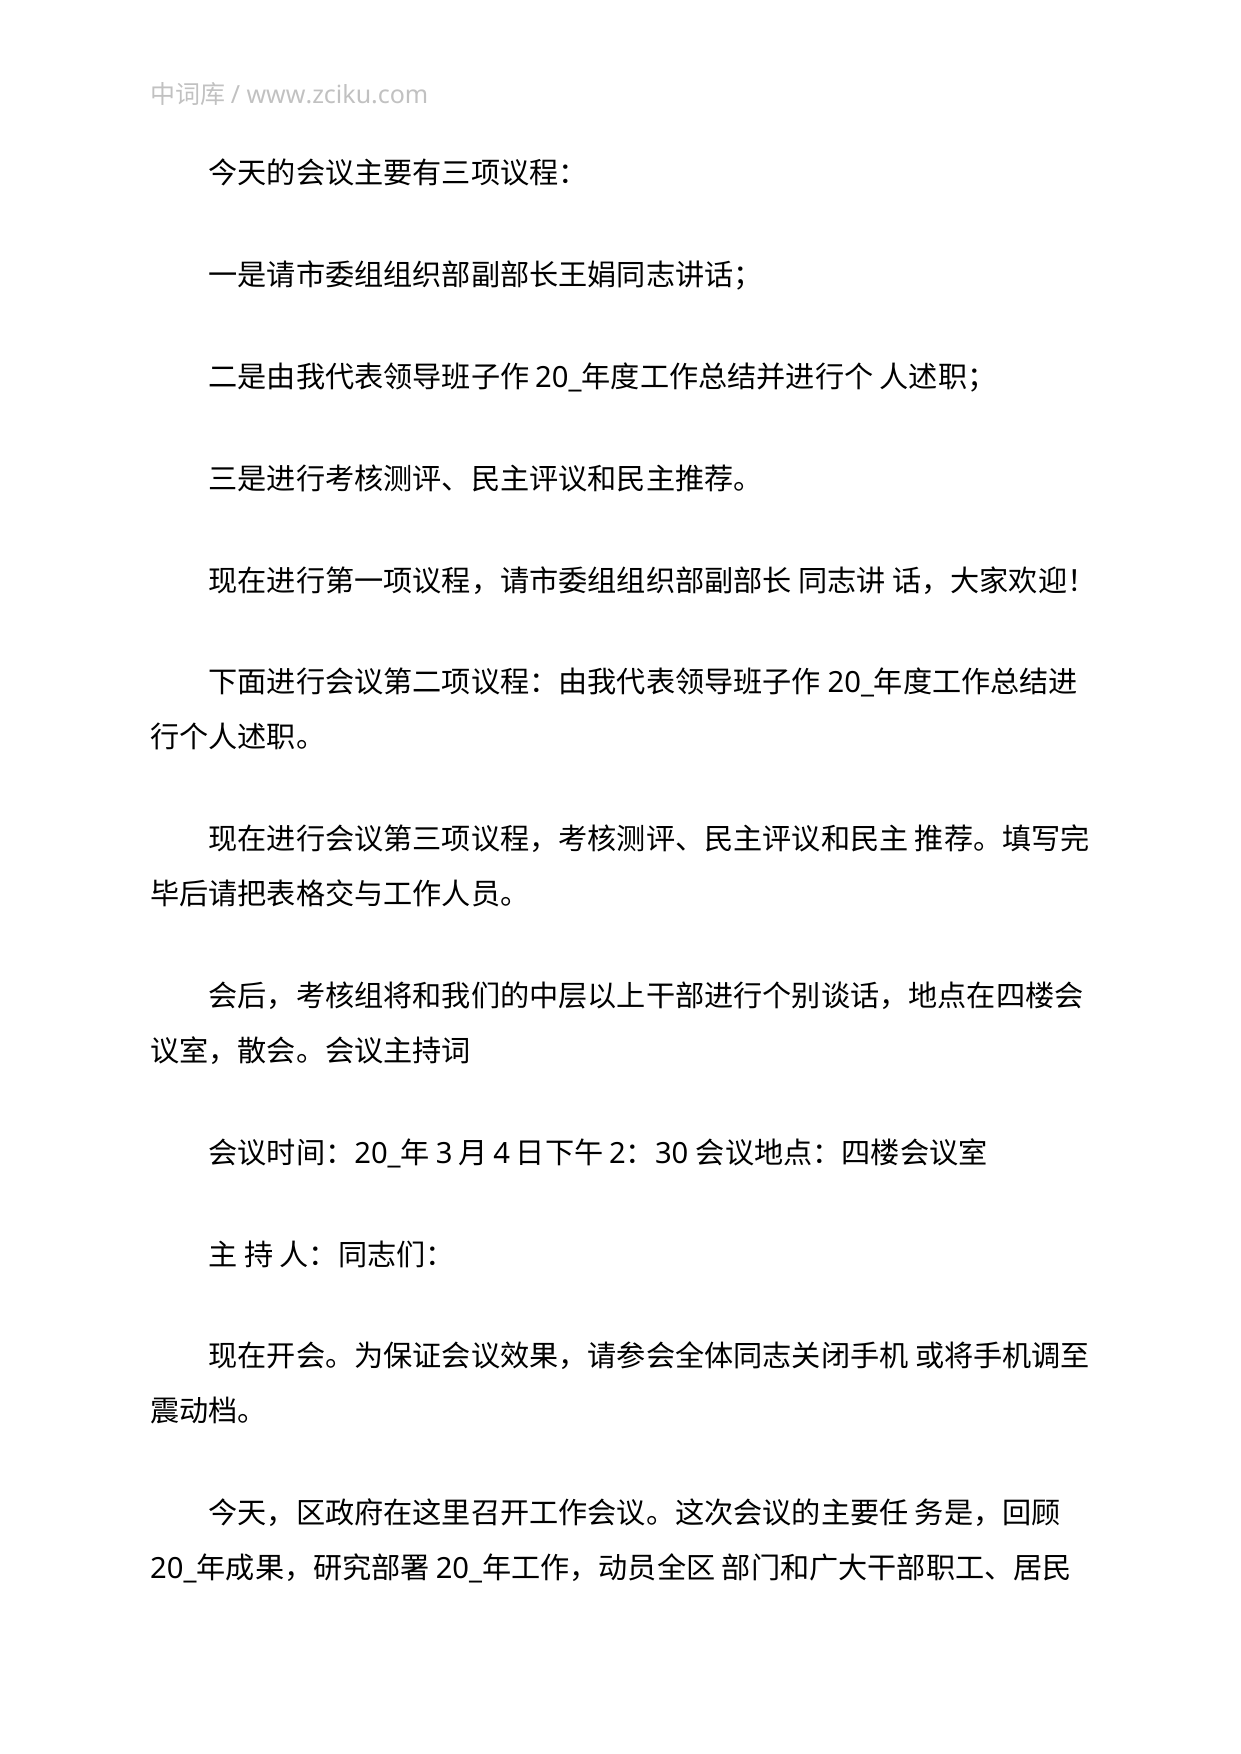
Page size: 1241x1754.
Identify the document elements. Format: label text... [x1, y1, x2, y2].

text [150, 1489, 1090, 1587]
text 现在进行会议第三项议程，考核测评、民主评议和民主 推荐。填写完毕后请把表格交与工作人员。 [150, 816, 1090, 913]
text 下面进行会议第二项议程：由我代表领导班子作 20_年度工作总结进行个人述职。 [150, 659, 1090, 756]
text 现在开会。为保证会议效果，请参会全体同志关闭手机 或将手机调至震动档。 [150, 1333, 1090, 1430]
text 三是进行考核测评、民主评议和民主推荐。 [150, 456, 1090, 498]
text 会后，考核组将和我们的中层以上干部进行个别谈话，地点在四楼会议室，散会。会议主持词 [150, 972, 1090, 1070]
text 会议时间：20_年3月4日下午2：30 会议地点：四楼会议室 [150, 1129, 1090, 1172]
text 现在进行第一项议程，请市委组组织部副部长 同志讲 话，大家欢迎！ [150, 557, 1090, 599]
text 主 持 人：同志们： [150, 1231, 1090, 1273]
text 二是由我代表领导班子作20_年度工作总结并进行个 人述职； [150, 353, 1090, 396]
text 一是请市委组组织部副部长王娟同志讲话； [150, 252, 1090, 294]
text 今天的会议主要有三项议程： [150, 150, 1090, 192]
